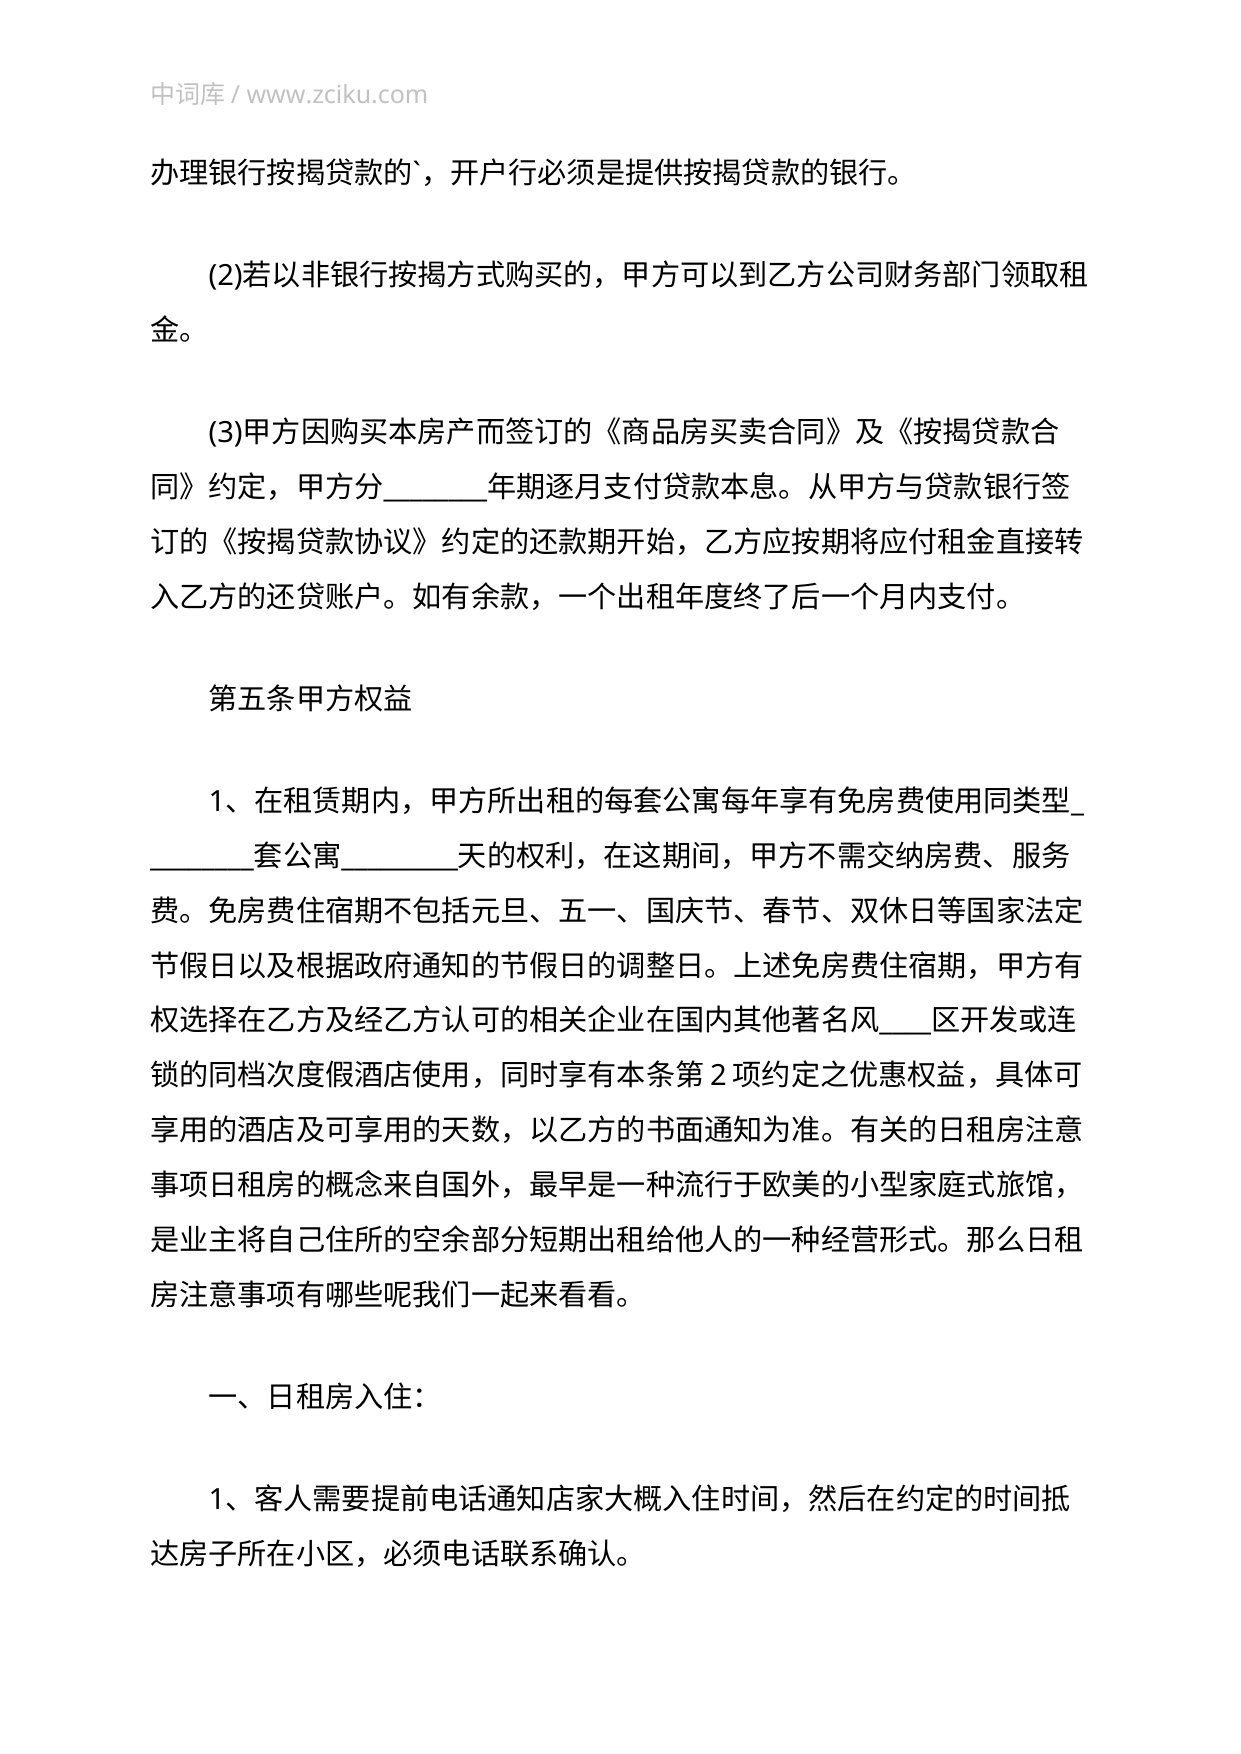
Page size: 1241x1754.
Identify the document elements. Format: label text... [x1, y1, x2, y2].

text 一、日租房入住： [150, 1373, 1090, 1416]
text 1、在租赁期内，甲方所出租的每套公寓每年享有免房费使用同类型_________套公寓_________天的权利，在这期间，甲方不需交纳房费、服务费。免房费住宿期不包括元旦、五一、国庆节、春节、双休日等国家法定节假日以及根据政府通知的节假日的调整日。上述免房费住宿期，甲方有权选择在乙方及经乙方认可的相关企业在国内其他著名风____区开发或连锁的同档次度假酒店使用，同时享有本条第2项约定之优惠权益，具体可享用的酒店及可享用的天数，以乙方的书面通知为准。有关的日租房注意事项日租房的概念来自国外，最早是一种流行于欧美的小型家庭式旅馆，是业主将自己住所的空余部分短期出租给他人的一种经营形式。那么日租房注意事项有哪些呢我们一起来看看。 [150, 777, 1090, 1314]
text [150, 150, 1090, 192]
text 第五条甲方权益 [150, 675, 1090, 718]
text (3)甲方因购买本房产而签订的《商品房买卖合同》及《按揭贷款合同》约定，甲方分________年期逐月支付贷款本息。从甲方与贷款银行签订的《按揭贷款协议》约定的还款期开始，乙方应按期将应付租金直接转入乙方的还贷账户。如有余款，一个出租年度终了后一个月内支付。 [150, 409, 1090, 616]
text (2)若以非银行按揭方式购买的，甲方可以到乙方公司财务部门领取租金。 [150, 252, 1090, 349]
text 1、客人需要提前电话通知店家大概入住时间，然后在约定的时间抵达房子所在小区，必须电话联系确认。 [150, 1475, 1090, 1572]
